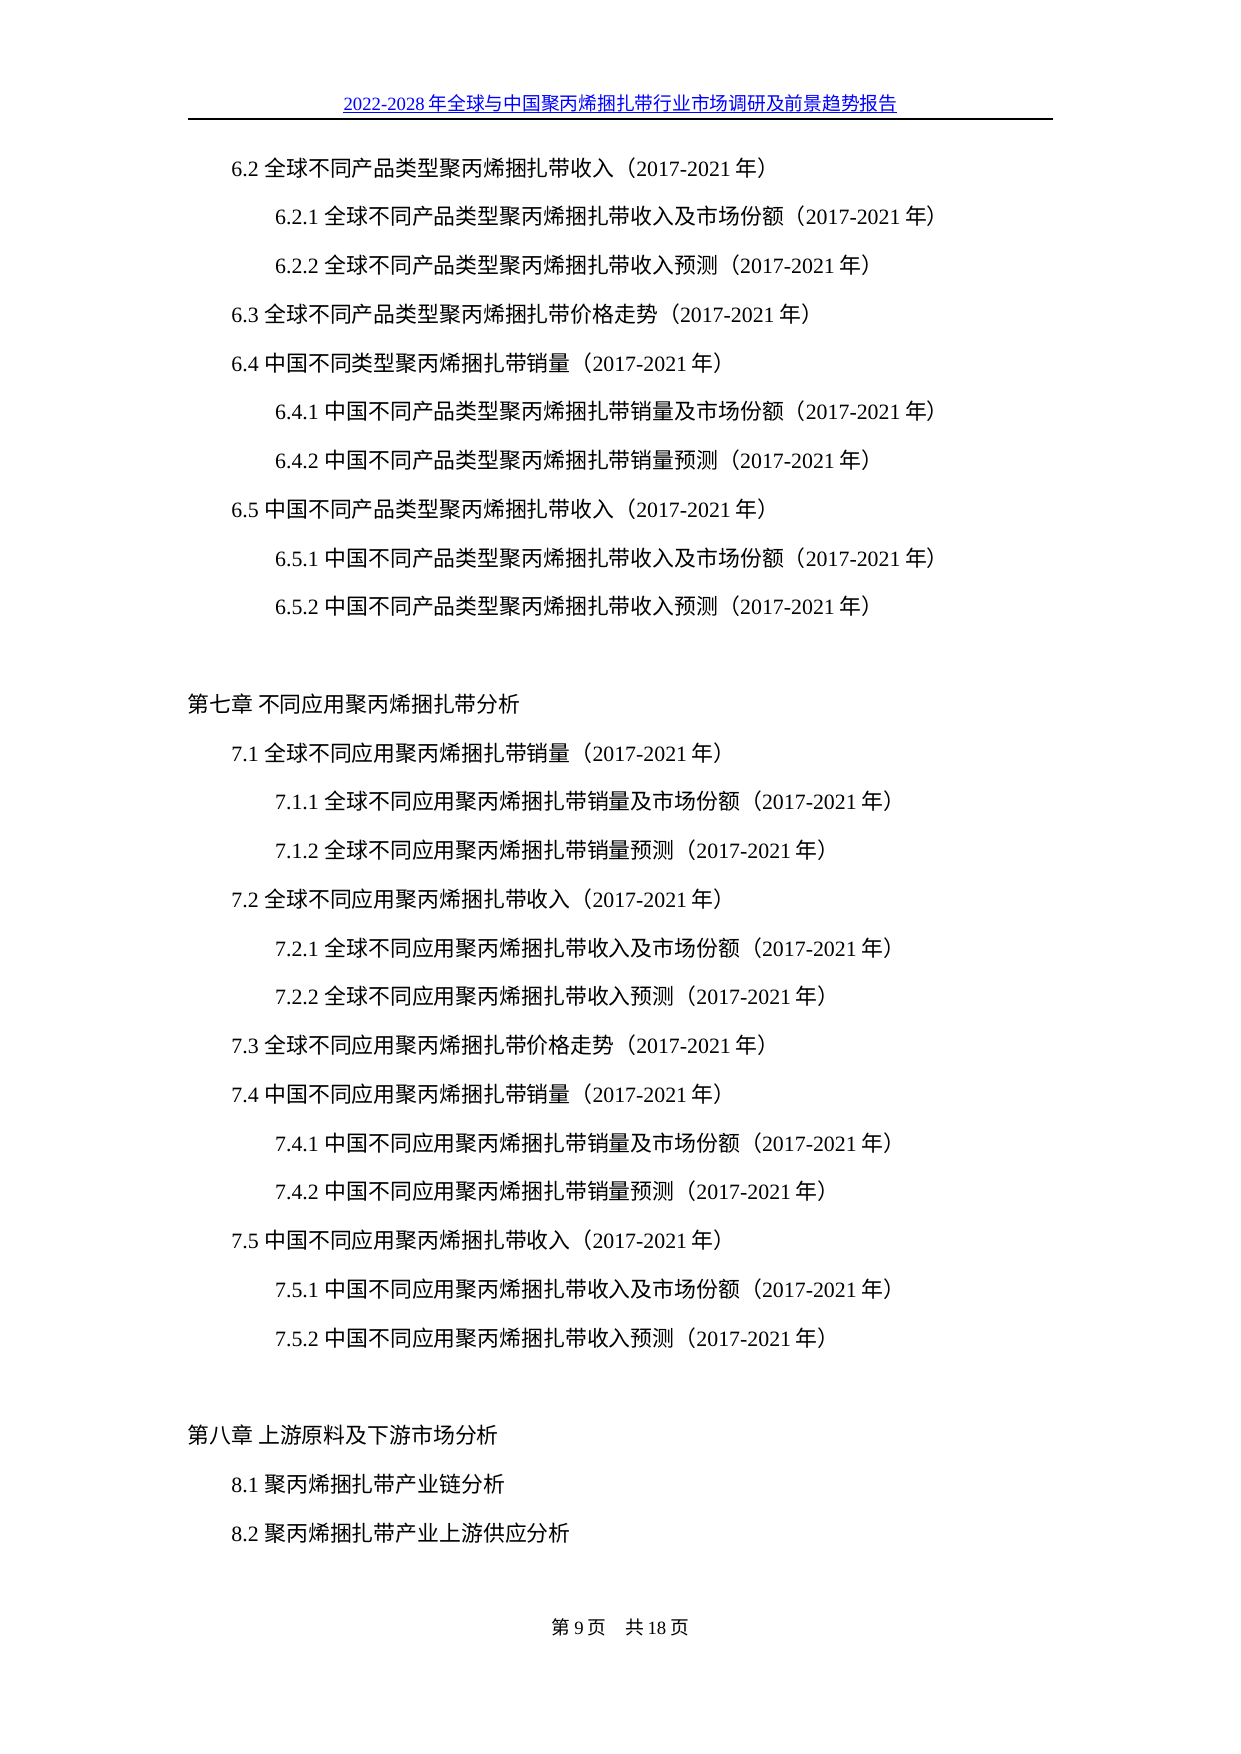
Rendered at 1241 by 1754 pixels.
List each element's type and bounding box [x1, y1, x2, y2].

text [187, 150, 1053, 1548]
